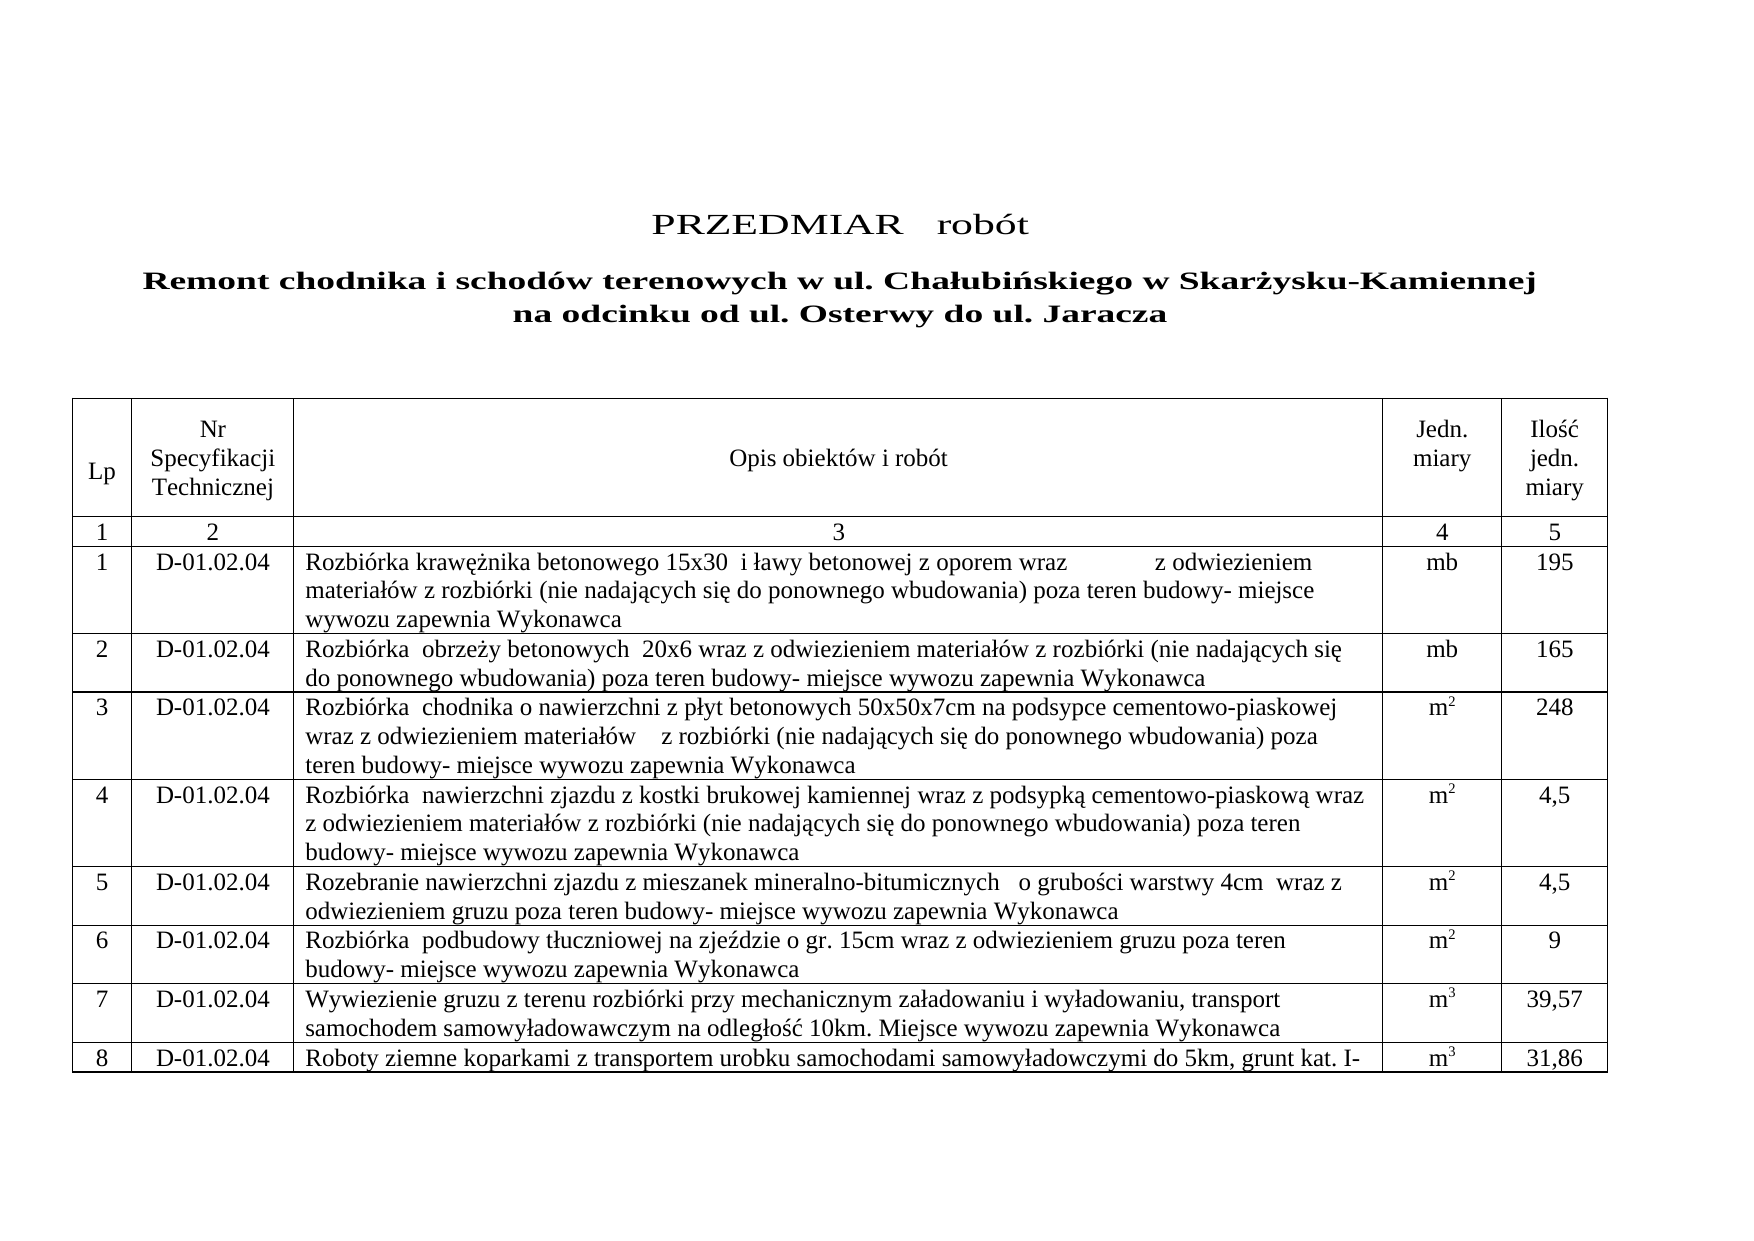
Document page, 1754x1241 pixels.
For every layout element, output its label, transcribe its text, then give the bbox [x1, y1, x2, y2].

table_cell 5 [1502, 517, 1607, 546]
table_cell m2 [1383, 867, 1501, 924]
table_cell 9 [1502, 926, 1607, 983]
table_cell mb [1383, 634, 1501, 691]
table_cell D-01.02.04 [132, 634, 293, 691]
table_cell D-01.02.04 [132, 926, 293, 983]
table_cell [294, 1043, 1382, 1071]
table_cell 195 [1502, 547, 1607, 633]
table_cell m3 [1383, 984, 1501, 1042]
table_cell m3 [1383, 1043, 1501, 1071]
table_cell 5 [73, 867, 131, 924]
table_cell D-01.02.04 [132, 693, 293, 779]
text PRZEDMIAR robót [74, 207, 1606, 241]
table_cell D-01.02.04 [132, 984, 293, 1042]
table_cell 31,86 [1502, 1043, 1607, 1071]
table_cell m2 [1383, 780, 1501, 866]
table_cell 4 [73, 780, 131, 866]
table_cell mb [1383, 547, 1501, 633]
table_cell 1 [73, 517, 131, 546]
table_cell Rozebranie nawierzchni zjazdu z mieszanek mineralno-bitumicznych o grubości warstwy 4cm wraz z odwiezieniem gruzu poza teren budowy- miejsce wywozu zapewnia Wykonawca [294, 867, 1382, 924]
table_cell 8 [73, 1043, 131, 1071]
table_header Lp [73, 399, 131, 516]
table_cell 3 [73, 693, 131, 779]
table_cell D-01.02.04 [132, 547, 293, 633]
table_header Opis obiektów i robót [294, 399, 1382, 516]
table_cell Rozbiórka podbudowy tłuczniowej na zjeździe o gr. 15cm wraz z odwiezieniem gruzu poza teren budowy- miejsce wywozu zapewnia Wykonawca [294, 926, 1382, 983]
table_cell 4,5 [1502, 867, 1607, 924]
table_cell 39,57 [1502, 984, 1607, 1042]
table_cell m2 [1383, 926, 1501, 983]
table_cell m2 [1383, 693, 1501, 779]
table_cell 7 [73, 984, 131, 1042]
table_cell D-01.02.04 [132, 1043, 293, 1071]
table_cell 1 [73, 547, 131, 633]
table_header Nr Specyfikacji Technicznej [132, 399, 293, 516]
table_cell Rozbiórka nawierzchni zjazdu z kostki brukowej kamiennej wraz z podsypką cementowo-piaskową wraz z odwiezieniem materiałów z rozbiórki (nie nadających się do ponownego wbudowania) poza teren budowy- miejsce wywozu zapewnia Wykonawca [294, 780, 1382, 866]
table_cell D-01.02.04 [132, 867, 293, 924]
table_cell 165 [1502, 634, 1607, 691]
table_header Jedn. miary [1383, 399, 1501, 516]
text Remont chodnika i schodów terenowych w ul. Chałubińskiego w Skarżysku-Kamiennej na odcinku od ul. Osterwy do ul. Jaracza [74, 266, 1606, 328]
table_cell Rozbiórka chodnika o nawierzchni z płyt betonowych 50x50x7cm na podsypce cementowo-piaskowej wraz z odwiezieniem materiałów z rozbiórki (nie nadających się do ponownego wbudowania) poza teren budowy- miejsce wywozu zapewnia Wykonawca [294, 693, 1382, 779]
table_cell 3 [294, 517, 1382, 546]
table_cell 6 [73, 926, 131, 983]
table_cell Rozbiórka obrzeży betonowych 20x6 wraz z odwiezieniem materiałów z rozbiórki (nie nadających się do ponownego wbudowania) poza teren budowy- miejsce wywozu zapewnia Wykonawca [294, 634, 1382, 691]
table_cell 2 [132, 517, 293, 546]
table_cell Rozbiórka krawężnika betonowego 15x30 i ławy betonowej z oporem wraz z odwiezieniem materiałów z rozbiórki (nie nadających się do ponownego wbudowania) poza teren budowy- miejsce wywozu zapewnia Wykonawca [294, 547, 1382, 633]
table_cell 4 [1383, 517, 1501, 546]
table_header Ilość jedn. miary [1502, 399, 1607, 516]
table_cell D-01.02.04 [132, 780, 293, 866]
table_cell Wywiezienie gruzu z terenu rozbiórki przy mechanicznym załadowaniu i wyładowaniu, transport samochodem samowyładowawczym na odległość 10km. Miejsce wywozu zapewnia Wykonawca [294, 984, 1382, 1042]
table_cell 2 [73, 634, 131, 691]
table_cell 4,5 [1502, 780, 1607, 866]
table_cell 248 [1502, 693, 1607, 779]
